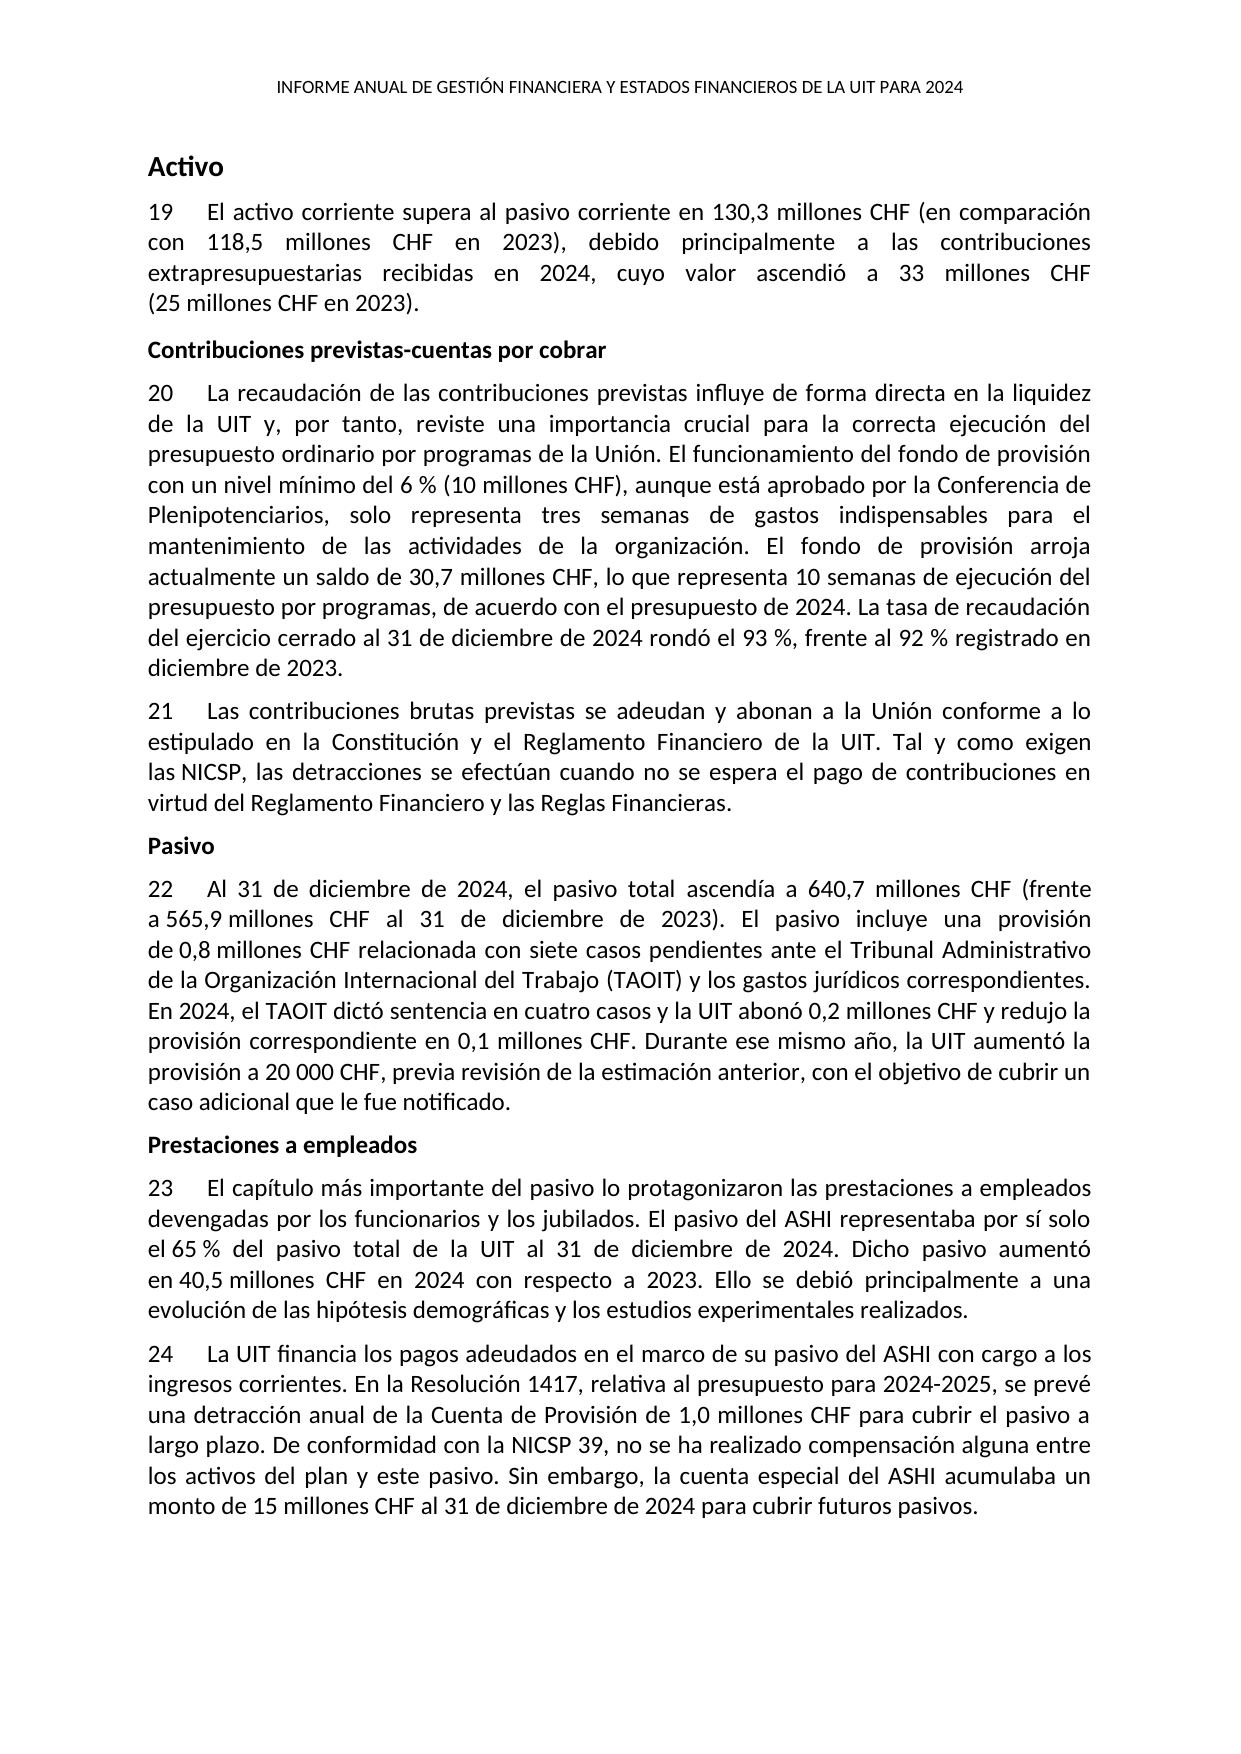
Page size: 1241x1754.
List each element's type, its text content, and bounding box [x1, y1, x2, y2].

text 20 La recaudación de las contribuciones previstas influye de forma directa en la liquidez de la UIT y, por tanto, reviste una importancia crucial para la correcta ejecución del presupuesto ordinario por programas de la Unión. El funcionamiento del fondo de provisión con un nivel mínimo del 6 % (10 millones CHF), aunque está aprobado por la Conferencia de Plenipotenciarios, solo representa tres semanas de gastos indispensables para el mantenimiento de las actividades de la organización. El fondo de provisión arroja actualmente un saldo de 30,7 millones CHF, lo que representa 10 semanas de ejecución del presupuesto por programas, de acuerdo con el presupuesto de 2024. La tasa de recaudación del ejercicio cerrado al 31 de diciembre de 2024 rondó el 93 %, frente al 92 % registrado en diciembre de 2023. [148, 378, 1092, 683]
text Pasivo [148, 830, 1092, 860]
text 24 La UIT financia los pagos adeudados en el marco de su pasivo del ASHI con cargo a los ingresos corrientes. En la Resolución 1417, relativa al presupuesto para 2024-2025, se prevé una detracción anual de la Cuenta de Provisión de 1,0 millones CHF para cubrir el pasivo a largo plazo. De conformidad con la NICSP 39, no se ha realizado compensación alguna entre los activos del plan y este pasivo. Sin embargo, la cuenta especial del ASHI acumulaba un monto de 15 millones CHF al 31 de diciembre de 2024 para cubrir futuros pasivos. [148, 1338, 1092, 1521]
text 21 Las contribuciones brutas previstas se adeudan y abonan a la Unión conforme a lo estipulado en la Constitución y el Reglamento Financiero de la UIT. Tal y como exigen las NICSP, las detracciones se efectúan cuando no se espera el pago de contribuciones en virtud del Reglamento Financiero y las Reglas Financieras. [148, 695, 1092, 817]
text 19 El activo corriente supera al pasivo corriente en 130,3 millones CHF (en comparación con 118,5 millones CHF en 2023), debido principalmente a las contribuciones extrapresupuestarias recibidas en 2024, cuyo valor ascendió a 33 millones CHF (25 millones CHF en 2023). [148, 196, 1092, 318]
text Prestaciones a empleados [148, 1129, 1092, 1160]
text 22 Al 31 de diciembre de 2024, el pasivo total ascendía a 640,7 millones CHF (frente a 565,9 millones CHF al 31 de diciembre de 2023). El pasivo incluye una provisión de 0,8 millones CHF relacionada con siete casos pendientes ante el Tribunal Administrativo de la Organización Internacional del Trabajo (TAOIT) y los gastos jurídicos correspondientes. En 2024, el TAOIT dictó sentencia en cuatro casos y la UIT abonó 0,2 millones CHF y redujo la provisión correspondiente en 0,1 millones CHF. Durante ese mismo año, la UIT aumentó la provisión a 20 000 CHF, previa revisión de la estimación anterior, con el objetivo de cubrir un caso adicional que le fue notificado. [148, 873, 1092, 1117]
subtitle Activo [148, 148, 1092, 183]
text 23 El capítulo más importante del pasivo lo protagonizaron las prestaciones a empleados devengadas por los funcionarios y los jubilados. El pasivo del ASHI representaba por sí solo el 65 % del pasivo total de la UIT al 31 de diciembre de 2024. Dicho pasivo aumentó en 40,5 millones CHF en 2024 con respecto a 2023. Ello se debió principalmente a una evolución de las hipótesis demográficas y los estudios experimentales realizados. [148, 1173, 1092, 1325]
subtitle Contribuciones previstas-cuentas por cobrar [148, 334, 1092, 365]
